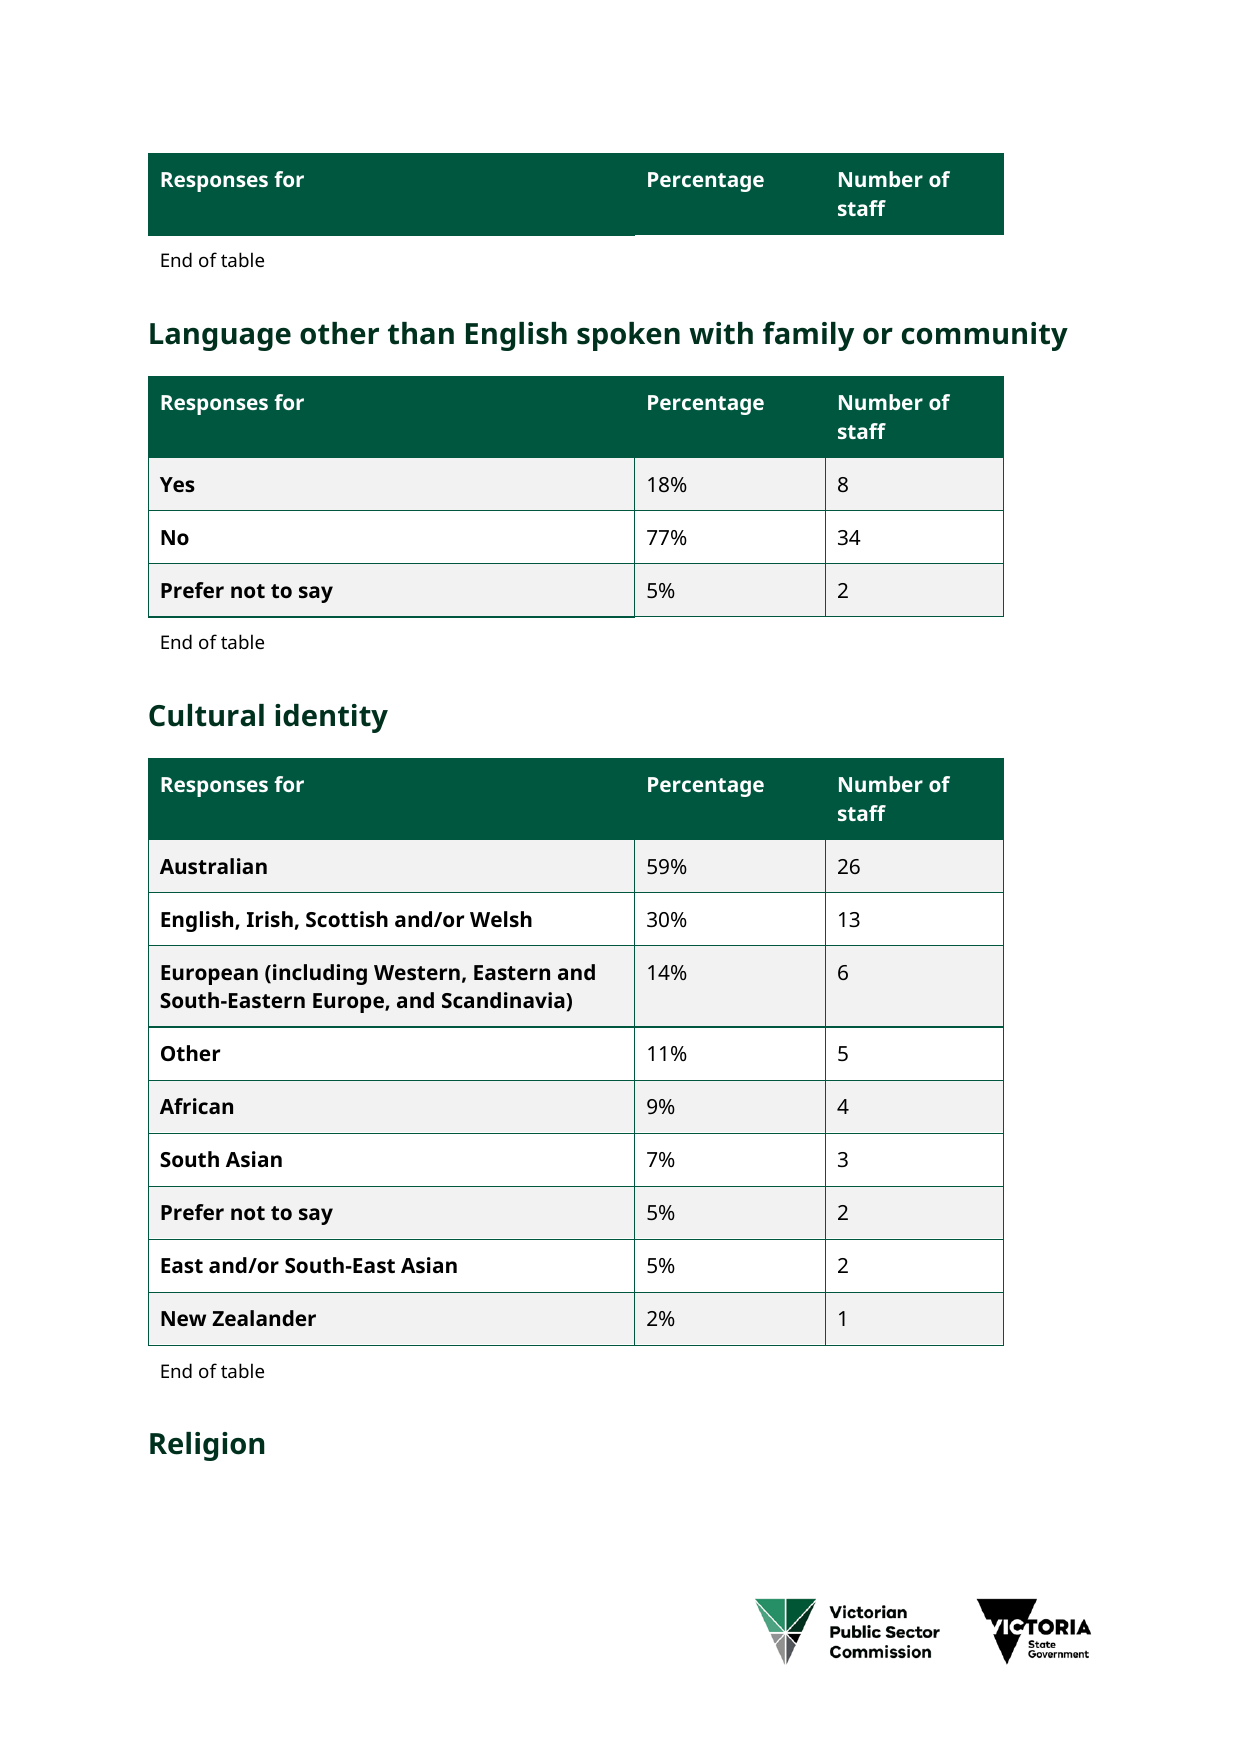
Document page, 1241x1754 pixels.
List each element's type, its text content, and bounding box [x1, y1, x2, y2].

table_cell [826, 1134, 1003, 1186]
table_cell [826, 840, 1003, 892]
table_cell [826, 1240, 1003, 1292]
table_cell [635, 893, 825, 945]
picture [754, 1598, 1093, 1666]
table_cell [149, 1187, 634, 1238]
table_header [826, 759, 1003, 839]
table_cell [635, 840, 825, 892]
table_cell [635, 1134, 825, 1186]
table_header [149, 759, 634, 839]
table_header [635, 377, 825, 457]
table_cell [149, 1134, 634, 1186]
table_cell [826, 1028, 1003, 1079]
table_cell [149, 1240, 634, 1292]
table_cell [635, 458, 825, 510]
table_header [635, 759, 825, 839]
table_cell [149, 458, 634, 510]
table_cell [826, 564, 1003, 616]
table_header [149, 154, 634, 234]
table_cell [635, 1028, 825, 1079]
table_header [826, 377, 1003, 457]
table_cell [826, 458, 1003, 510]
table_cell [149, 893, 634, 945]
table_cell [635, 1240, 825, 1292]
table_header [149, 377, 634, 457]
subtitle Language other than English spoken with family or community [148, 313, 1092, 353]
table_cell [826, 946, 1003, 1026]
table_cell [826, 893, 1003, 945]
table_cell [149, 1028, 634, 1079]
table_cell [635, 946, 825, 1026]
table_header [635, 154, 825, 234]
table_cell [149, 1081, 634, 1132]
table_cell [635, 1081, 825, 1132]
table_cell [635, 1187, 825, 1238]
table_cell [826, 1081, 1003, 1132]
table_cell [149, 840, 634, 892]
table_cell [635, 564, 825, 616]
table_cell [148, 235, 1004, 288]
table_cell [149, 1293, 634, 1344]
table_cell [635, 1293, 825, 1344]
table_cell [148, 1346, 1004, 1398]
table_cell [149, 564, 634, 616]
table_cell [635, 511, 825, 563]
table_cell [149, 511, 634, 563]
subtitle Cultural identity [148, 695, 1092, 735]
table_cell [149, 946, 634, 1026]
subtitle Religion [148, 1423, 1092, 1463]
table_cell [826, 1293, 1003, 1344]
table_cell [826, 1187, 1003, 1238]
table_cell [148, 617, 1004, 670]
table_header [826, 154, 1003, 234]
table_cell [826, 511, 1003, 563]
